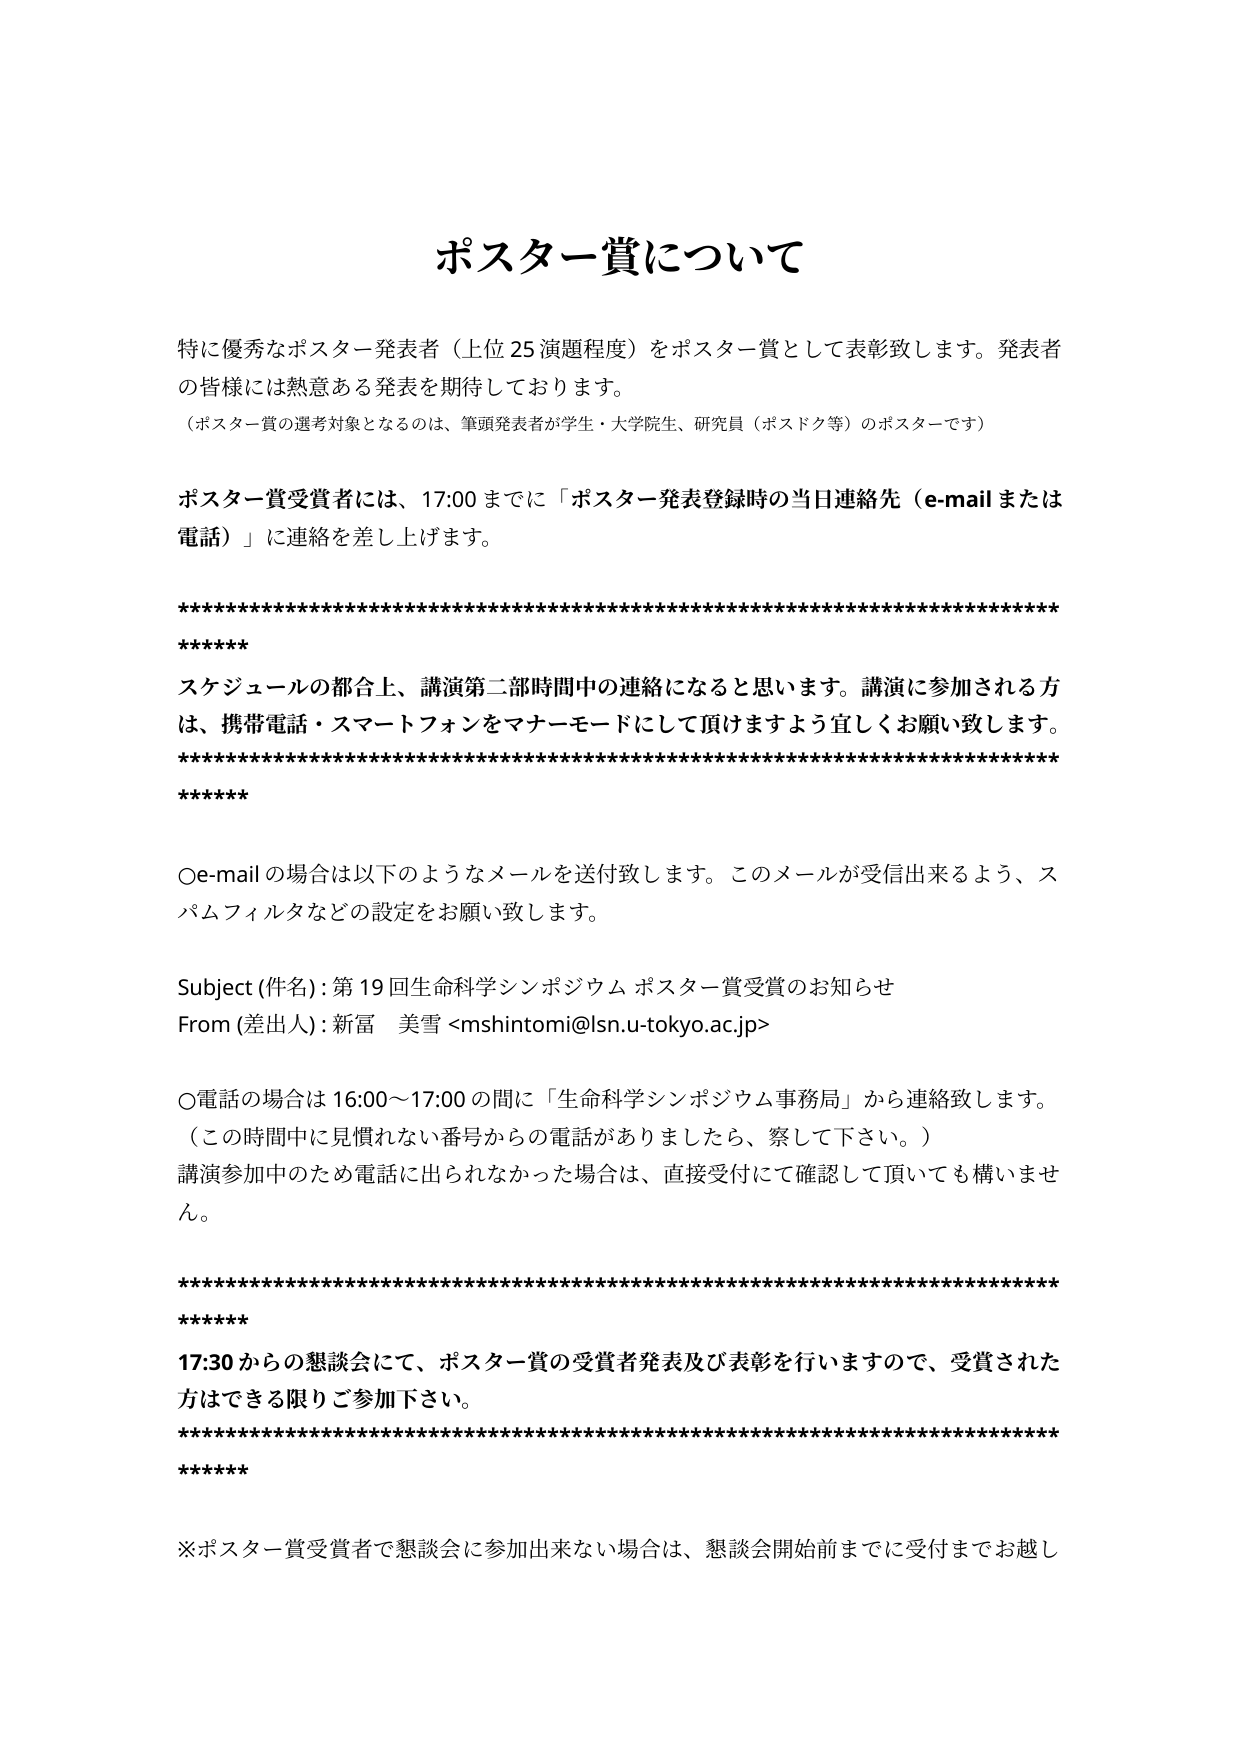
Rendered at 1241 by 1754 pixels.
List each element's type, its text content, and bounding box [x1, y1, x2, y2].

text ポスター賞について [177, 217, 1063, 292]
text スケジュールの都合上、講演第二部時間中の連絡になると思います。講演に参加される方は、携帯電話・スマートフォンをマナーモードにして頂けますよう宜しくお願い致します。 [177, 667, 1063, 742]
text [177, 1529, 1063, 1567]
text （この時間中に見慣れない番号からの電話がありましたら、察して下さい。） [177, 1117, 1063, 1154]
text （ポスター賞の選考対象となるのは、筆頭発表者が学生・大学院生、研究員（ポスドク等）のポスターです） [177, 404, 1063, 442]
text 特に優秀なポスター発表者（上位25演題程度）をポスター賞として表彰致します。発表者の皆様には熱意ある発表を期待しております。 [177, 329, 1063, 404]
text 講演参加中のため電話に出られなかった場合は、直接受付にて確認して頂いても構いません。 [177, 1154, 1063, 1229]
text ○e-mailの場合は以下のようなメールを送付致します。このメールが受信出来るよう、スパムフィルタなどの設定をお願い致します。 [177, 854, 1063, 929]
text ******************************************************************************** [177, 1267, 1063, 1342]
text ポスター賞受賞者には、17:00までに「ポスター発表登録時の当日連絡先（e-mailまたは電話）」に連絡を差し上げます。 [177, 479, 1063, 554]
text 17:30からの懇談会にて、ポスター賞の受賞者発表及び表彰を行いますので、受賞された方はできる限りご参加下さい。 [177, 1342, 1063, 1417]
text ******************************************************************************** [177, 742, 1063, 817]
text ○電話の場合は16:00～17:00の間に「生命科学シンポジウム事務局」から連絡致します。 [177, 1079, 1063, 1117]
text From (差出人) : 新冨 美雪 <mshintomi@lsn.u-tokyo.ac.jp> [177, 1004, 1063, 1042]
text ******************************************************************************** [177, 1417, 1063, 1492]
text ******************************************************************************** [177, 592, 1063, 667]
text Subject (件名) : 第19回生命科学シンポジウム ポスター賞受賞のお知らせ [177, 967, 1063, 1004]
